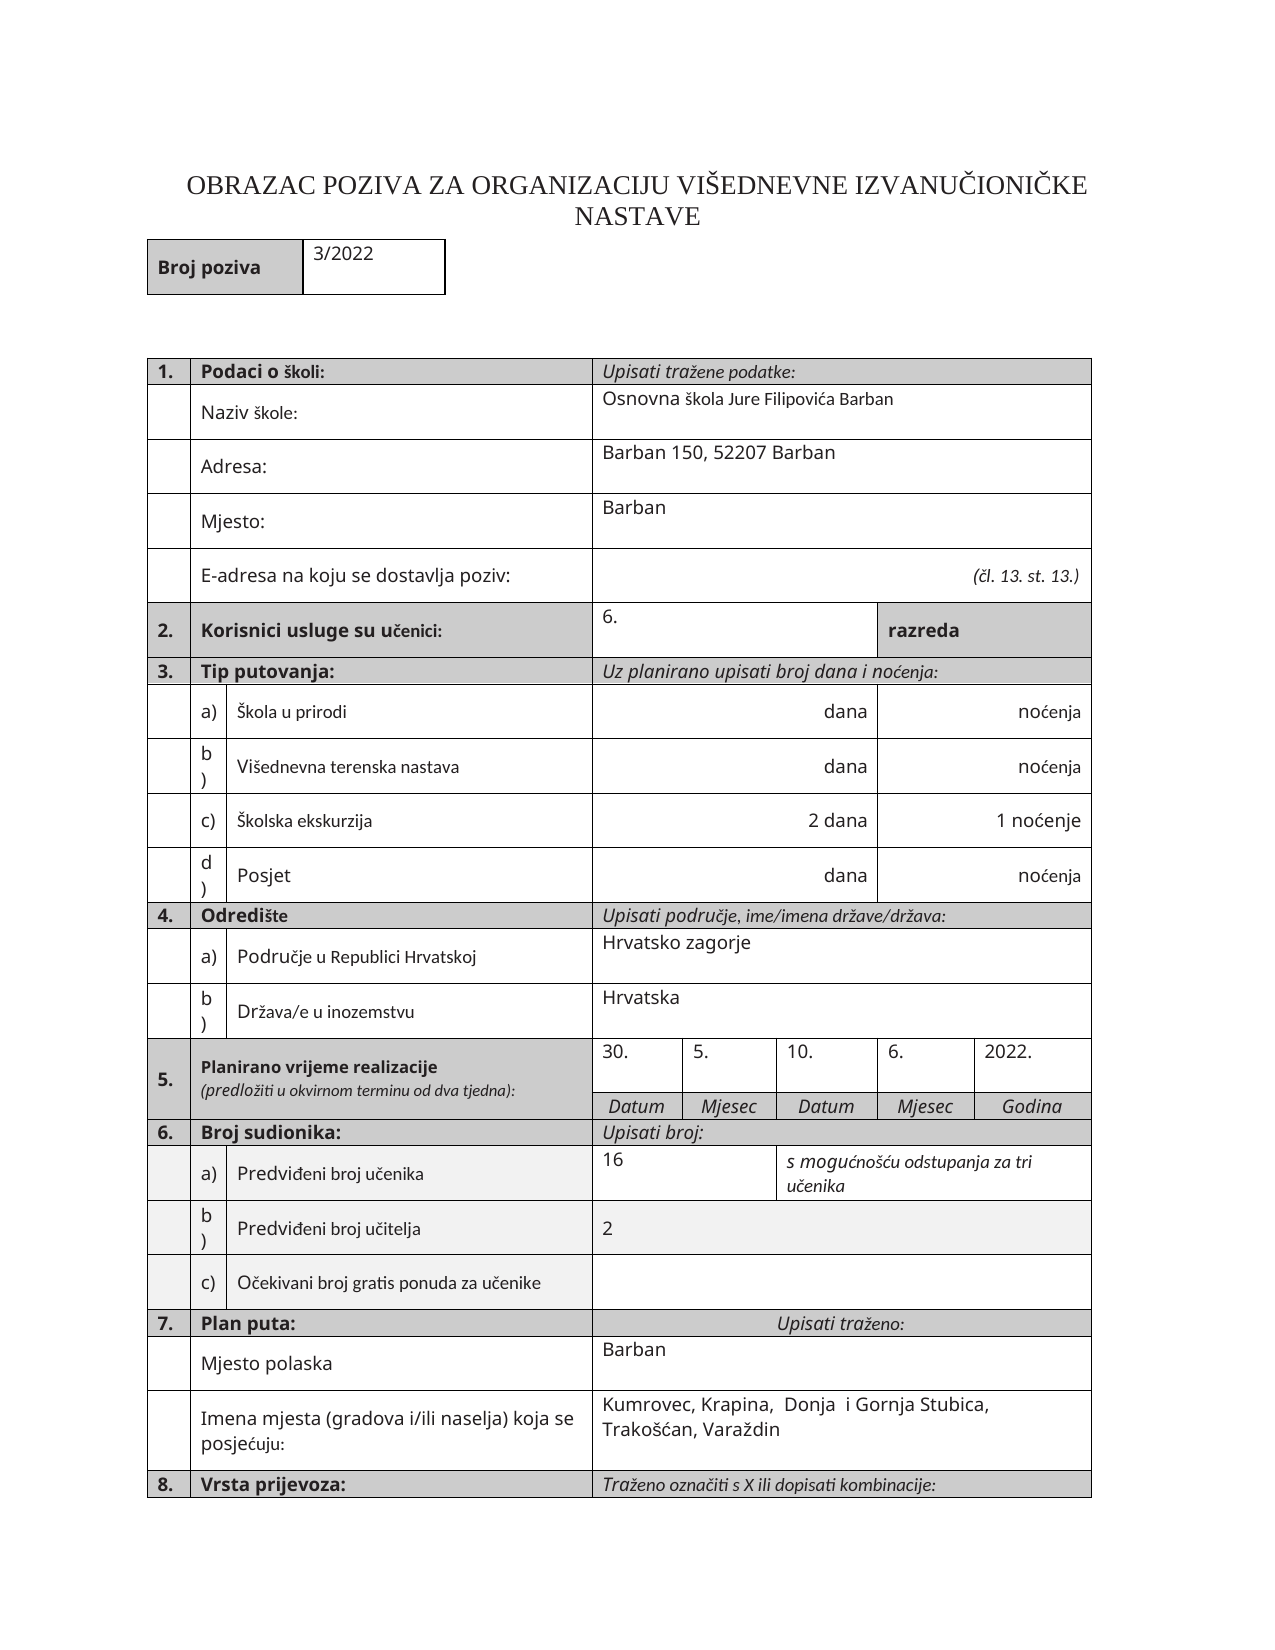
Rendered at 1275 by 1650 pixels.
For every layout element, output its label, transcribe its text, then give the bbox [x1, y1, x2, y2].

table_header 1. [148, 359, 190, 384]
table_cell Imena mjesta (gradova i/ili naselja) koja se posjećuju: [191, 1391, 592, 1470]
table_cell 2 [593, 1201, 1091, 1254]
table_cell [148, 794, 190, 847]
table_cell Barban 150, 52207 Barban [593, 440, 1091, 493]
table_cell [148, 549, 190, 602]
table_cell Mjesec [878, 1093, 974, 1119]
table_cell [593, 1255, 1091, 1309]
table_cell razreda [878, 603, 1091, 657]
table_cell Upisati traženo: [593, 1310, 1091, 1336]
table_cell Vrsta prijevoza: [191, 1471, 592, 1497]
table_cell b) [191, 1201, 226, 1254]
table_cell 4. [148, 903, 190, 928]
table_cell a) [191, 685, 226, 738]
table_cell 16 [593, 1146, 776, 1200]
table_cell Upisati broj: [593, 1120, 1091, 1145]
table_header 3/2022 [304, 240, 444, 294]
table_cell Školska ekskurzija [227, 794, 592, 847]
table_cell 7. [148, 1310, 190, 1336]
table_header Broj poziva [148, 240, 302, 294]
table_cell d) [191, 848, 226, 902]
table_cell Godina [975, 1093, 1091, 1119]
table_cell Tip putovanja: [191, 658, 592, 683]
table_cell 2 dana [593, 794, 877, 847]
table_cell b) [191, 739, 226, 793]
table_header Upisati tražene podatke: [593, 359, 1091, 384]
table_cell Predviđeni broj učenika [227, 1146, 592, 1200]
table_cell (čl. 13. st. 13.) [593, 549, 1091, 602]
table_cell [148, 1255, 190, 1309]
table_cell [148, 440, 190, 493]
table_cell Mjesto polaska [191, 1337, 592, 1390]
table_cell noćenja [878, 685, 1091, 738]
table_cell [148, 385, 190, 438]
table_cell Barban [593, 494, 1091, 548]
table_cell Broj sudionika: [191, 1120, 592, 1145]
table_cell Država/e u inozemstvu [227, 984, 592, 1037]
table_cell 30. [593, 1039, 682, 1092]
table_cell [148, 685, 190, 738]
table_cell Barban [593, 1337, 1091, 1390]
table_cell a) [191, 929, 226, 983]
table_cell Mjesec [683, 1093, 776, 1119]
table_cell noćenja [878, 739, 1091, 793]
table_cell Područje u Republici Hrvatskoj [227, 929, 592, 983]
table_cell dana [593, 848, 877, 902]
table_cell Predviđeni broj učitelja [227, 1201, 592, 1254]
table_cell Višednevna terenska nastava [227, 739, 592, 793]
table_cell 3. [148, 658, 190, 683]
table_cell c) [191, 794, 226, 847]
table_cell [148, 848, 190, 902]
table_cell 6. [878, 1039, 974, 1092]
table_cell 2. [148, 603, 190, 657]
table_cell E-adresa na koju se dostavlja poziv: [191, 549, 592, 602]
table_cell Datum [777, 1093, 877, 1119]
table_cell dana [593, 739, 877, 793]
table_cell Mjesto: [191, 494, 592, 548]
table_cell Naziv škole: [191, 385, 592, 438]
table_cell [148, 1201, 190, 1254]
table_cell Kumrovec, Krapina, Donja i Gornja Stubica, Trakošćan, Varaždin [593, 1391, 1091, 1470]
table_cell Posjet [227, 848, 592, 902]
table_cell Očekivani broj gratis ponuda za učenike [227, 1255, 592, 1309]
table_cell s mogućnošću odstupanja za tri učenika [777, 1146, 1091, 1200]
table_cell Adresa: [191, 440, 592, 493]
table_cell [148, 739, 190, 793]
table_cell Uz planirano upisati broj dana i noćenja: [593, 658, 1091, 683]
table_cell 6. [148, 1120, 190, 1145]
table_cell [148, 929, 190, 983]
table_cell Upisati područje, ime/imena države/država: [593, 903, 1091, 928]
table_cell Traženo označiti s X ili dopisati kombinacije: [593, 1471, 1091, 1497]
table_cell Škola u prirodi [227, 685, 592, 738]
table_cell Korisnici usluge su učenici: [191, 603, 592, 657]
table_cell dana [593, 685, 877, 738]
table_cell [148, 494, 190, 548]
table_cell Odredište [191, 903, 592, 928]
text OBRAZAC POZIVA ZA ORGANIZACIJU VIŠEDNEVNE IZVANUČIONIČKE NASTAVE [701, 169, 1127, 231]
table_cell 5. [683, 1039, 776, 1092]
table_header Podaci o školi: [191, 359, 592, 384]
table_cell 6. [593, 603, 877, 657]
table_cell Hrvatsko zagorje [593, 929, 1091, 983]
table_cell 10. [777, 1039, 877, 1092]
table_cell Planirano vrijeme realizacije (predložiti u okvirnom terminu od dva tjedna): [191, 1039, 592, 1119]
table_cell noćenja [878, 848, 1091, 902]
table_cell [148, 1391, 190, 1470]
table_cell Hrvatska [593, 984, 1091, 1037]
table_cell [148, 1337, 190, 1390]
table_cell [148, 1146, 190, 1200]
table_cell Plan puta: [191, 1310, 592, 1336]
table_cell 1 noćenje [878, 794, 1091, 847]
table_cell c) [191, 1255, 226, 1309]
table_cell 2022. [975, 1039, 1091, 1092]
table_cell Osnovna škola Jure Filipovića Barban [593, 385, 1091, 438]
table_cell [148, 984, 190, 1037]
table_cell a) [191, 1146, 226, 1200]
table_cell b) [191, 984, 226, 1037]
table_cell 8. [148, 1471, 190, 1497]
text OBRAZAC POZIVA ZA ORGANIZACIJU VIŠEDNEVNE IZVANUČIONIČKE NASTAVE [148, 169, 574, 231]
table_cell Datum [593, 1093, 682, 1119]
table_cell 5. [148, 1039, 190, 1119]
